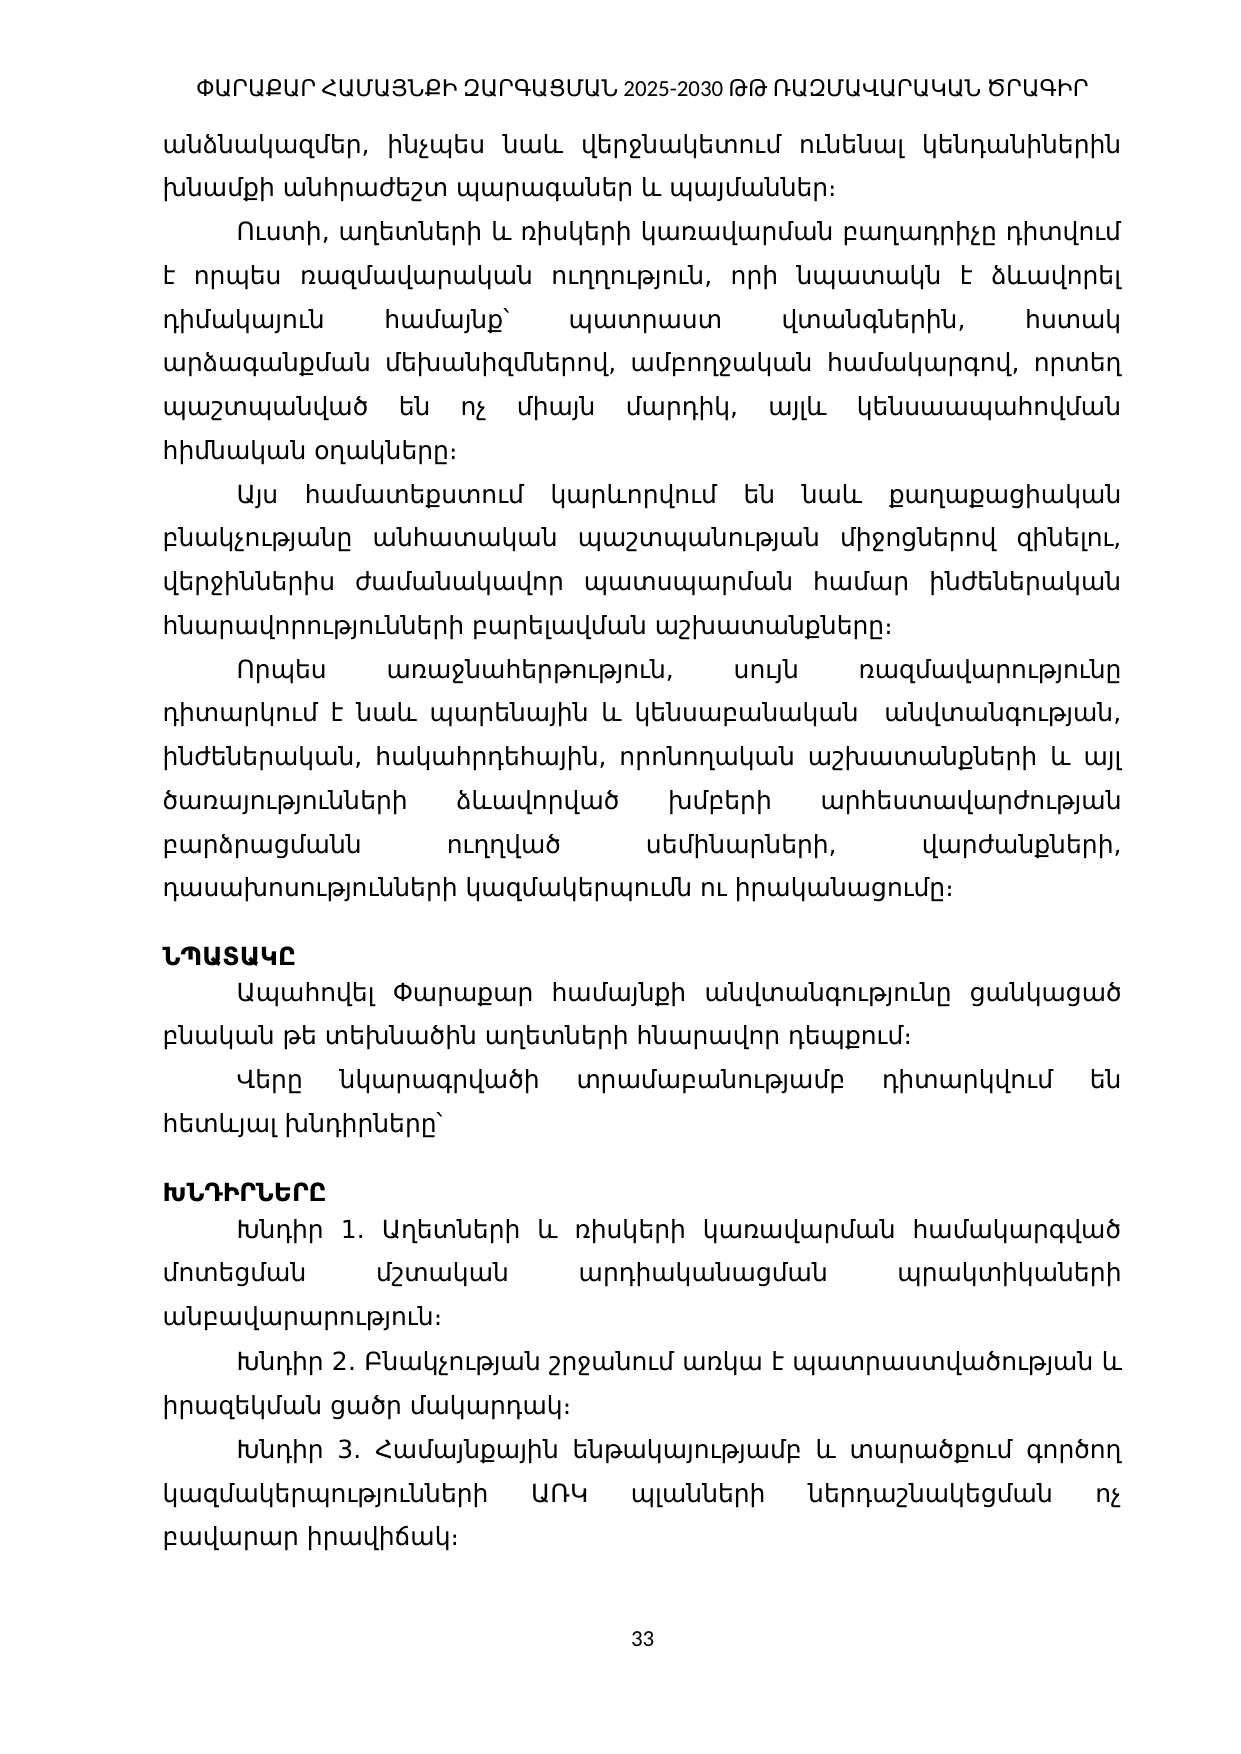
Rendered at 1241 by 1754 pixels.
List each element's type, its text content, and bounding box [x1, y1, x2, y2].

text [162, 130, 1122, 203]
text Ապահովել Փարաքար համայնքի անվտանգությունը ցանկացած բնական թե տեխնածին աղետների հնարավոր դեպքում։ [162, 978, 1122, 1051]
text Այս համատեքստում կարևորվում են նաև քաղաքացիական բնակչությանը անհատական պաշտպանության միջոցներով զինելու, վերջիններիս ժամանակավոր պատսպարման համար ինժեներական հնարավորությունների բարելավման աշխատանքները։ [162, 480, 1122, 640]
subtitle ԽՆԴԻՐՆԵՐԸ [162, 1178, 1122, 1207]
subtitle ՆՊԱՏԱԿԸ [162, 942, 1122, 972]
list Խնդիր 3. Համայնքային ենթակայությամբ և տարածքում գործող կազմակերպությունների ԱՌԿ պլանների ներդաշնակեցման ոչ բավարար իրավիճակ։ [162, 1435, 1122, 1552]
text Ուստի, աղետների և ռիսկերի կառավարման բաղադրիչը դիտվում է որպես ռազմավարական ուղղություն, որի նպատակն է ձևավորել դիմակայուն համայնք՝ պատրաստ վտանգներին, հստակ արձագանքման մեխանիզմներով, ամբողջական համակարգով, որտեղ պաշտպանված են ոչ միայն մարդիկ, այլև կենսաապահովման հիմնական օղակները։ [162, 217, 1122, 465]
list Խնդիր 2․ Բնակչության շրջանում առկա է պատրաստվածության և իրազեկման ցածր մակարդակ։ [162, 1346, 1122, 1421]
text Վերը նկարագրվածի տրամաբանությամբ դիտարկվում են հետևյալ խնդիրները՝ [162, 1065, 1122, 1138]
list Խնդիր 1․ Աղետների և ռիսկերի կառավարման համակարգված մոտեցման մշտական արդիականացման պրակտիկաների անբավարարություն։ [162, 1213, 1122, 1331]
text Որպես առաջնահերթություն, սույն ռազմավարությունը դիտարկում է նաև պարենային և կենսաբանական անվտանգության, ինժեներական, հակահրդեհային, որոնողական աշխատանքների և այլ ծառայությունների ձևավորված խմբերի արհեստավարժության բարձրացմանն ուղղված սեմինարների, վարժանքների, դասախոսությունների կազմակերպումն ու իրականացումը։ [162, 655, 1122, 903]
